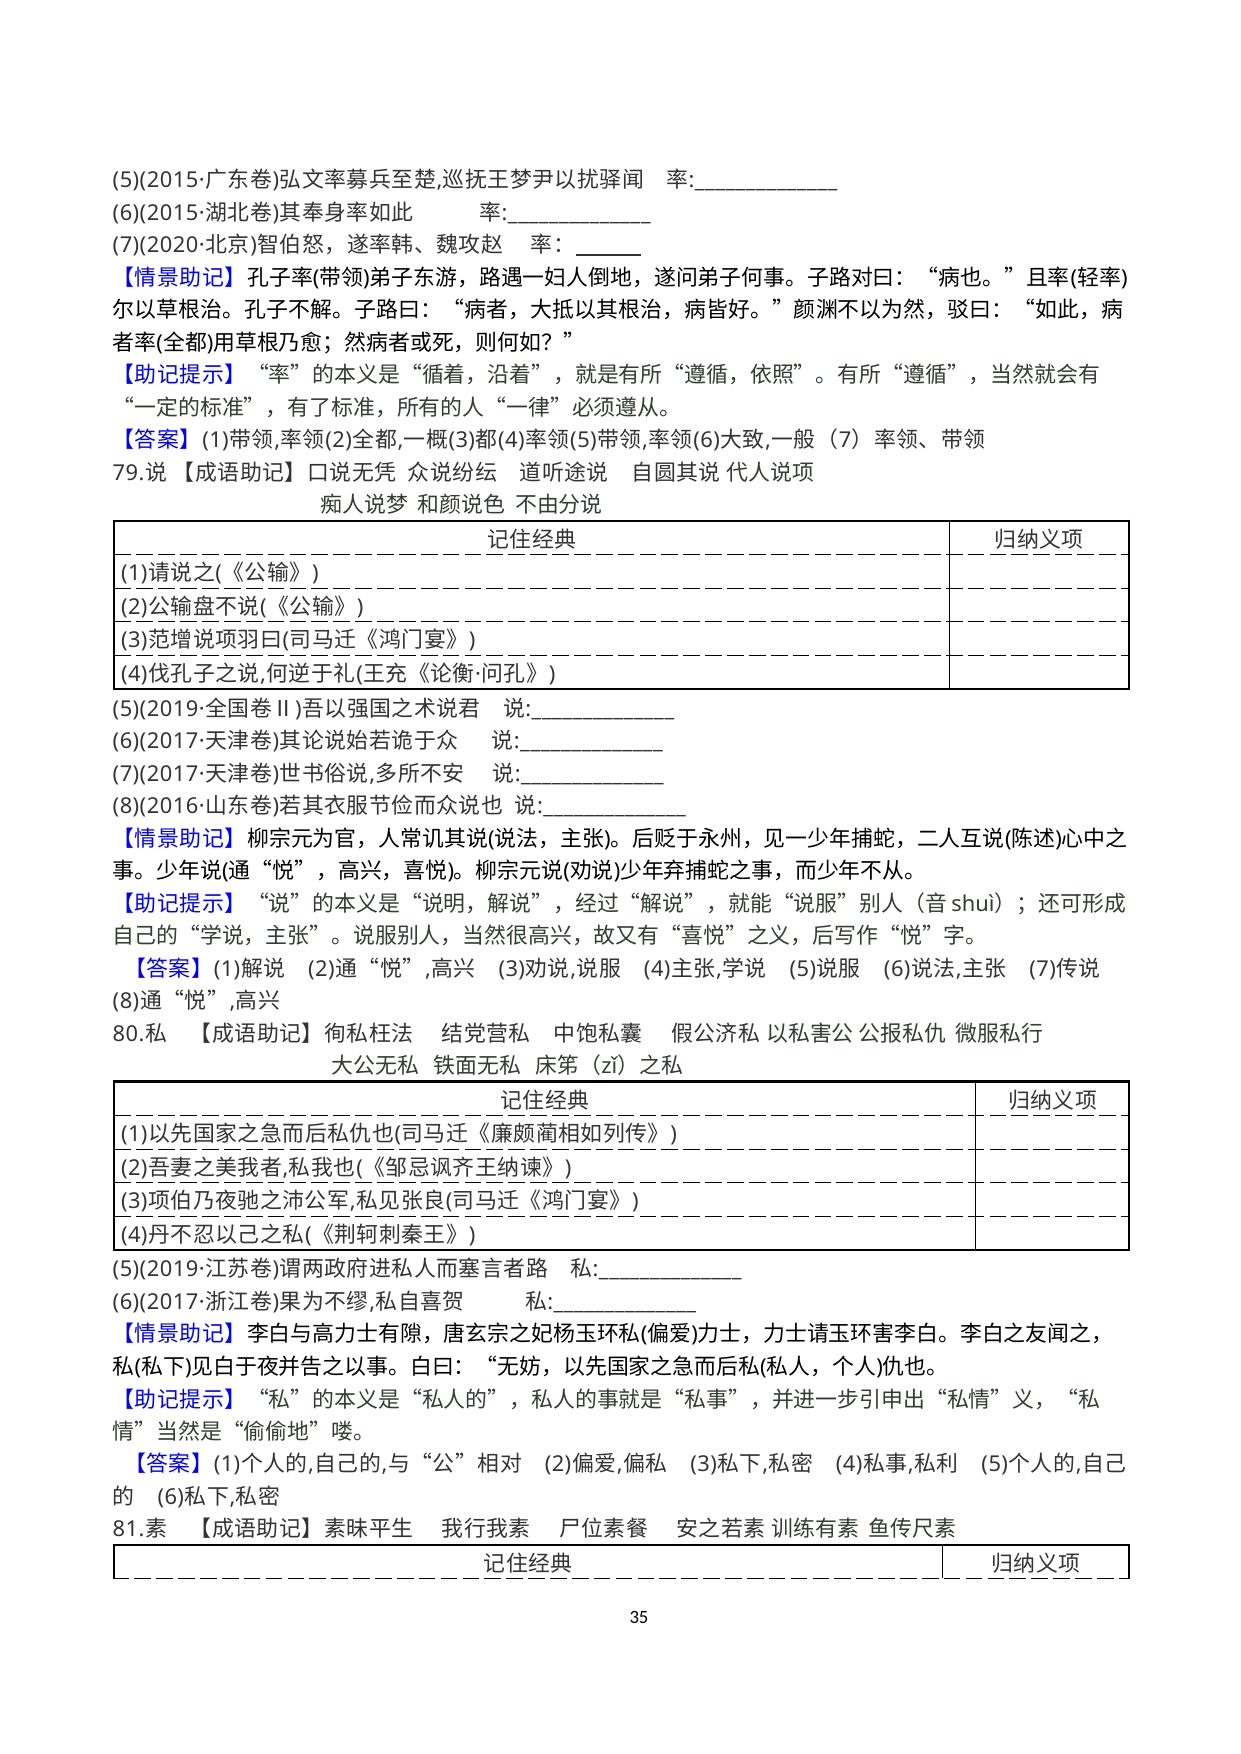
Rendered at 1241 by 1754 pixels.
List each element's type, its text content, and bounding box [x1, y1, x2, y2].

text (5)(2019·全国卷Ⅱ)吾以强国之术说君 说:______________ [112, 690, 1128, 723]
text (8)(2016·山东卷)若其衣服节俭而众说也 说:______________ [112, 788, 1128, 820]
table_cell (1)请说之(《公输》) [115, 554, 949, 588]
text (7)(2017·天津卷)世书俗说,多所不安 说:______________ [112, 755, 1128, 788]
text 【助记提示】“说”的本义是“说明，解说”，经过“解说”，就能“说服”别人（音shuì）；还可形成自己的“学说，主张”。说服别人，当然很高兴，故又有“喜悦”之义，后写作“悦”字。 【答案】(1)解说 (2)通“悦”,高兴 (3)劝说,说服 (4)主张,学说 (5)说服 (6)说法,主张 (7)传说 (8)通“悦”,高兴 [112, 885, 1128, 1015]
table_cell (2)公输盘不说(《公输》) [115, 588, 949, 621]
text (6)(2017·天津卷)其论说始若诡于众 说:______________ [112, 723, 1128, 755]
table_cell (1)以先国家之急而后私仇也(司马迁《廉颇蔺相如列传》) [115, 1115, 975, 1148]
table_cell [950, 554, 1128, 588]
table_cell [976, 1115, 1128, 1148]
table_cell (3)项伯乃夜驰之沛公军,私见张良(司马迁《鸿门宴》) [115, 1182, 975, 1216]
table_cell (2)吾妻之美我者,私我也(《邹忌讽齐王纳谏》) [115, 1149, 975, 1182]
text (7)(2020·北京)智伯怒，遂率韩、魏攻赵 率： [112, 227, 1128, 259]
table_header 归纳义项 [943, 1546, 1128, 1578]
text (6)(2017·浙江卷)果为不缪,私自喜贺 私:______________ [112, 1284, 1128, 1316]
text 80.私 【成语助记】徇私枉法 结党营私 中饱私囊 假公济私 以私害公 公报私仇 微服私行 [112, 1015, 1128, 1048]
text 【助记提示】“率”的本义是“循着，沿着”，就是有所“遵循，依照”。有所“遵循”，当然就会有“一定的标准”，有了标准，所有的人“一律”必须遵从。 [112, 357, 1128, 422]
table_cell [976, 1216, 1128, 1249]
table_header 记住经典 [115, 1546, 942, 1578]
text 【情景助记】李白与高力士有隙，唐玄宗之妃杨玉环私(偏爱)力士，力士请玉环害李白。李白之友闻之，私(私下)见白于夜并告之以事。白曰：“无妨，以先国家之急而后私(私人，个人)仇也。 [112, 1316, 1128, 1381]
table_cell [950, 621, 1128, 655]
table_cell (4)伐孔子之说,何逆于礼(王充《论衡·问孔》) [115, 655, 949, 688]
text 痴人说梦 和颜说色 不由分说 [112, 487, 1128, 519]
text 大公无私 铁面无私 床笫（zǐ）之私 [320, 1048, 1128, 1080]
table_cell (4)丹不忍以己之私(《荆轲刺秦王》) [115, 1216, 975, 1249]
text 79.说 【成语助记】口说无凭 众说纷纭 道听途说 自圆其说 代人说项 [112, 454, 1128, 487]
text 【助记提示】“私”的本义是“私人的”，私人的事就是“私事”，并进一步引申出“私情”义，“私情”当然是“偷偷地”喽。 【答案】(1)个人的,自己的,与“公”相对 (2)偏爱,偏私 (3)私下,私密 (4)私事,私利 (5)个人的,自己的 (6)私下,私密 [112, 1381, 1128, 1511]
table_header 记住经典 [115, 522, 949, 554]
text (5)(2019·江苏卷)谓两政府进私人而塞言者路 私:______________ [112, 1251, 1128, 1284]
table_header 归纳义项 [950, 522, 1128, 554]
table_cell [950, 588, 1128, 621]
table_cell (3)范增说项羽曰(司马迁《鸿门宴》) [115, 621, 949, 655]
table_header 记住经典 [115, 1083, 975, 1115]
text 【情景助记】孔子率(带领)弟子东游，路遇一妇人倒地，遂问弟子何事。子路对曰：“病也。”且率(轻率)尔以草根治。孔子不解。子路曰：“病者，大抵以其根治，病皆好。”颜渊不以为然，驳曰：“如此，病者率(全都)用草根乃愈；然病者或死，则何如？” [112, 259, 1128, 357]
table_cell [976, 1182, 1128, 1216]
text (6)(2015·湖北卷)其奉身率如此 率:______________ [112, 194, 1128, 227]
table_header 归纳义项 [976, 1083, 1128, 1115]
text 81.素 【成语助记】素昧平生 我行我素 尸位素餐 安之若素 训练有素 鱼传尺素 [112, 1511, 1128, 1544]
text 【答案】(1)带领,率领(2)全都,一概(3)都(4)率领(5)带领,率领(6)大致,一般（7）率领、带领 [112, 422, 1128, 454]
table_cell [976, 1149, 1128, 1182]
text (5)(2015·广东卷)弘文率募兵至楚,巡抚王梦尹以扰驿闻 率:______________ [112, 162, 1128, 194]
table_cell [950, 655, 1128, 688]
text 【情景助记】柳宗元为官，人常讥其说(说法，主张)。后贬于永州，见一少年捕蛇，二人互说(陈述)心中之事。少年说(通“悦”，高兴，喜悦)。柳宗元说(劝说)少年弃捕蛇之事，而少年不从。 [112, 820, 1128, 885]
